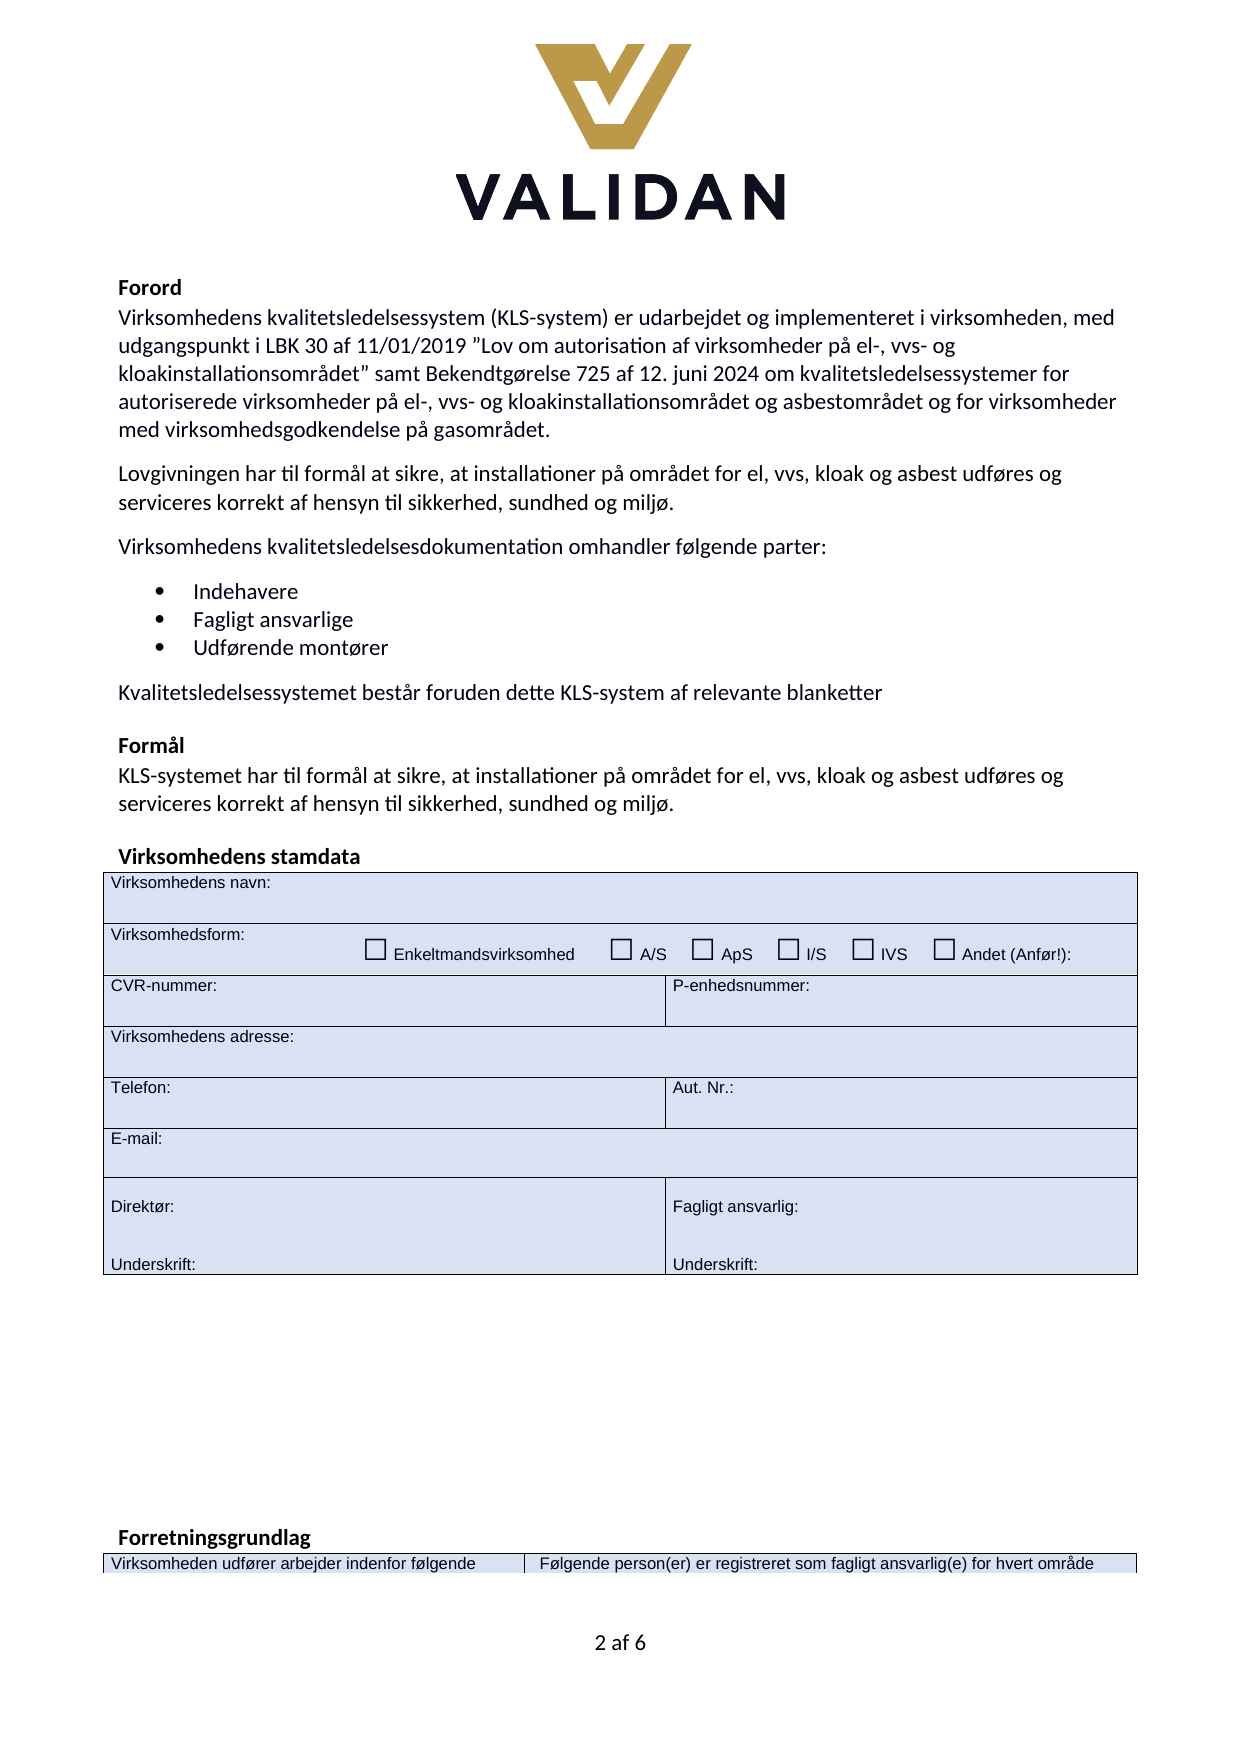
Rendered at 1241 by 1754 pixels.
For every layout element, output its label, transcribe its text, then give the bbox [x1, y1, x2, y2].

table_cell [325, 1027, 1137, 1077]
table_cell Fagligt ansvarlig: Underskrift: [666, 1178, 867, 1274]
text Virksomhedens kvalitetsledelsessystem (KLS-system) er udarbejdet og implementeret i virksomheden, med udgangspunkt i LBK 30 af 11/01/2019 ”Lov om autorisation af virksomheder på el-, vvs- og kloakinstallationsområdet” samt Bekendtgørelse 725 af 12. juni 2024 om kvalitetsledelsessystemer for autoriserede virksomheder på el-, vvs- og kloakinstallationsområdet og asbestområdet og for virksomheder med virksomhedsgodkendelse på gasområdet. [118, 303, 1122, 443]
table_cell Virksomhedsform: [104, 924, 355, 974]
table_cell Virksomhedens adresse: [104, 1027, 325, 1077]
table_cell [207, 1129, 867, 1177]
table_cell CVR-nummer: [104, 976, 325, 1026]
picture [455, 44, 785, 220]
table_cell Andet (Anfør!): [924, 924, 1137, 974]
table_cell Enkeltmandsvirksomhed [355, 924, 601, 974]
text Virksomhedens kvalitetsledelsesdokumentation omhandler følgende parter: [118, 532, 1122, 560]
table_cell Aut. Nr.: [666, 1078, 867, 1128]
subtitle Formål [118, 731, 1122, 759]
table_cell E-mail: [104, 1129, 207, 1177]
list Fagligt ansvarlige [156, 605, 1122, 633]
table_cell Telefon: [104, 1078, 207, 1128]
table_cell [867, 1178, 1137, 1274]
subtitle Virksomhedens stamdata [118, 842, 1122, 870]
table_cell [867, 1129, 1137, 1177]
text Kvalitetsledelsessystemet består foruden dette KLS-system af relevante blanketter [118, 678, 1122, 706]
table_cell [897, 976, 1137, 1026]
table_cell ApS [682, 924, 768, 974]
subtitle Forord [118, 273, 1122, 301]
text KLS-systemet har til formål at sikre, at installationer på området for el, vvs, kloak og asbest udføres og serviceres korrekt af hensyn til sikkerhed, sundhed og miljø. [675, 761, 1122, 817]
table_cell A/S [601, 924, 682, 974]
table_cell P-enhedsnummer: [666, 976, 897, 1026]
table_cell I/S [768, 924, 843, 974]
table_header Virksomheden udfører arbejder indenfor følgende forretningsområde(r) (Sæt kryds!): [104, 1554, 524, 1573]
table_header [341, 873, 1137, 923]
table_cell Direktør: Underskrift: [104, 1178, 207, 1274]
table_cell IVS [843, 924, 924, 974]
table_header Virksomhedens navn: [104, 873, 341, 923]
table_cell [325, 976, 665, 1026]
table_cell [207, 1178, 665, 1274]
list Udførende montører [156, 633, 1122, 661]
text Lovgivningen har til formål at sikre, at installationer på området for el, vvs, kloak og asbest udføres og serviceres korrekt af hensyn til sikkerhed, sundhed og miljø. [118, 459, 1122, 516]
table_cell [207, 1078, 665, 1128]
table_cell [867, 1078, 1137, 1128]
table_header Følgende person(er) er registreret som fagligt ansvarlig(e) for hvert område (Anfør navn): [525, 1554, 1136, 1573]
list Indehavere [156, 577, 1122, 605]
subtitle Forretningsgrundlag [118, 1523, 1122, 1551]
